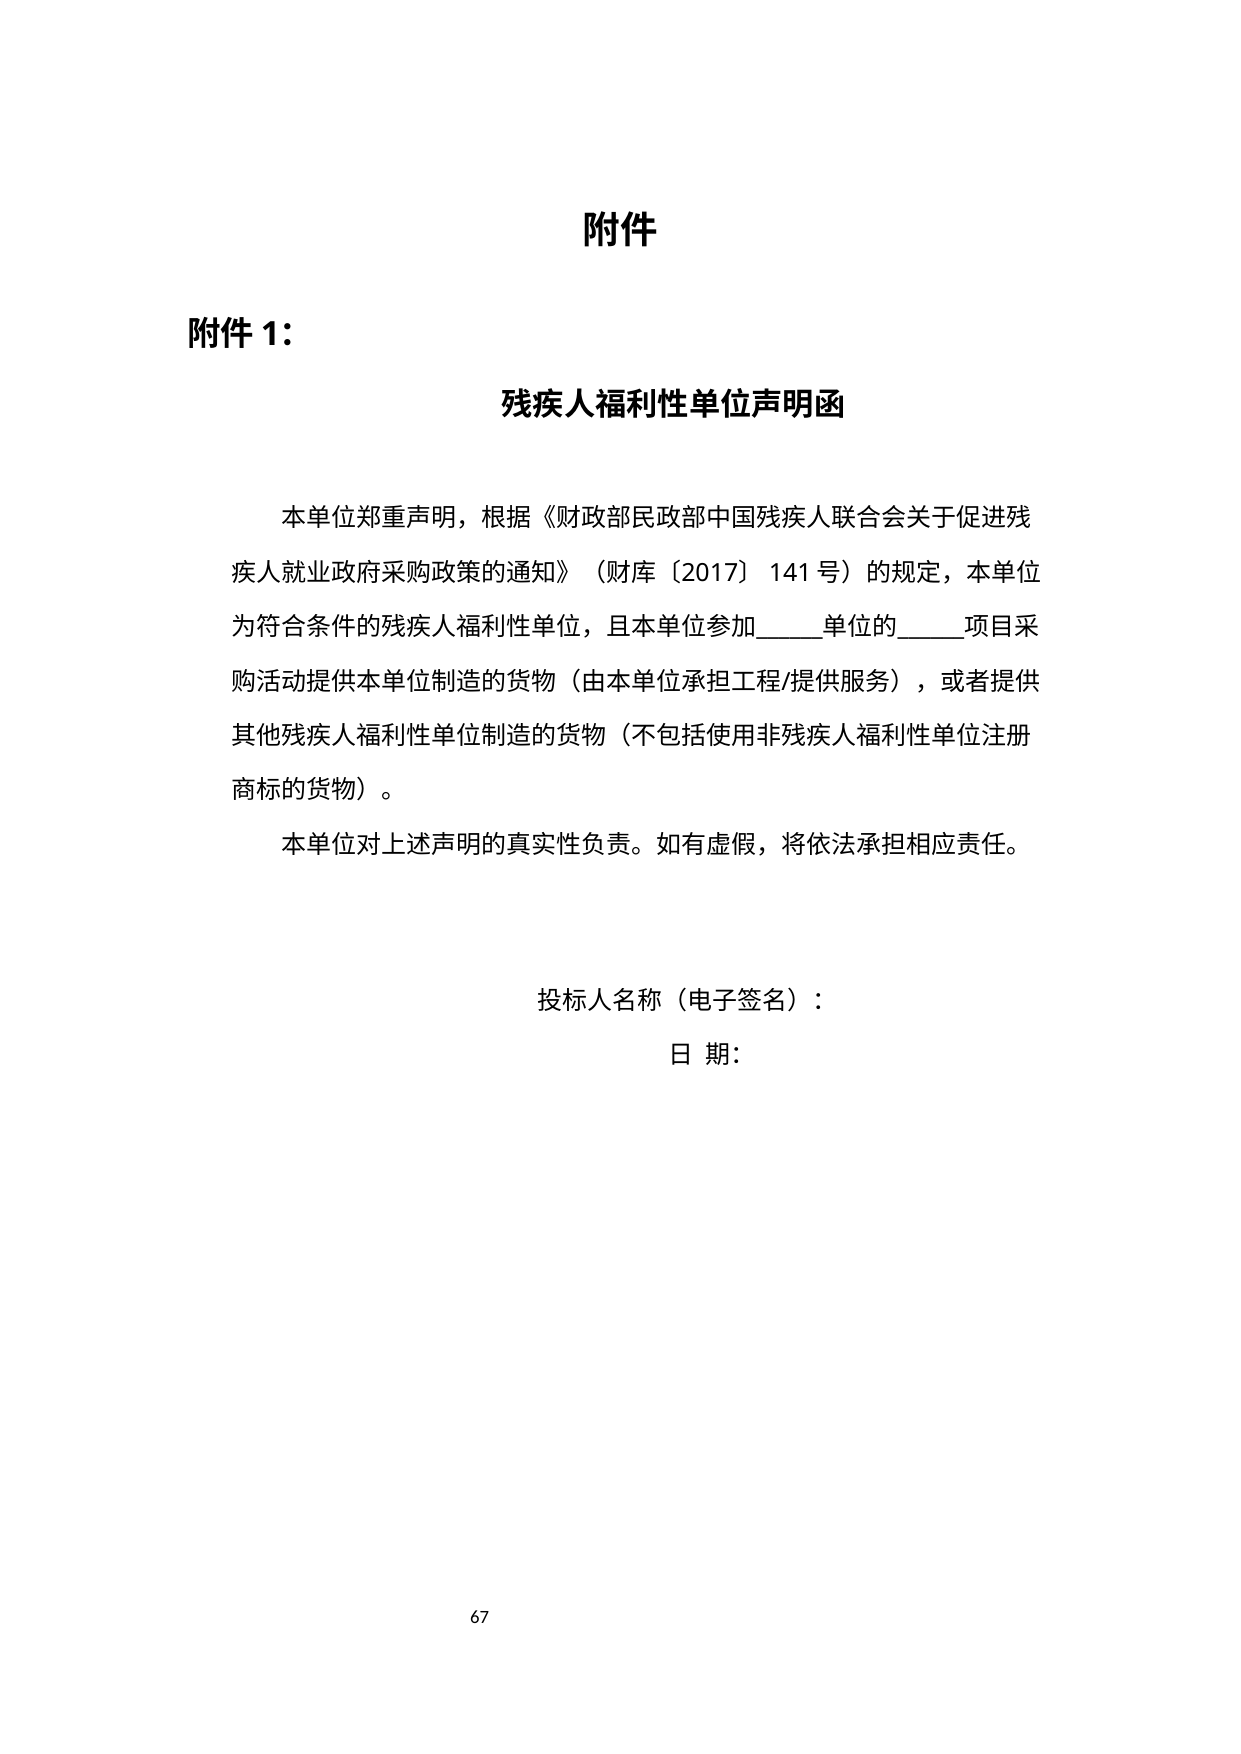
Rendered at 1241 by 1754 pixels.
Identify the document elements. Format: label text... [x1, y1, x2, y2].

text 日 期：附件2：质疑函范本及制作说明 [187, 1035, 1053, 1071]
text 本单位郑重声明，根据《财政部民政部中国残疾人联合会关于促进残疾人就业政府采购政策的通知》（财库〔2017〕 141号）的规定，本单位为符合条件的残疾人福利性单位，且本单位参加______单位的______项目采购活动提供本单位制造的货物（由本单位承担工程/提供服务），或者提供其他残疾人福利性单位制造的货物（不包括使用非残疾人福利性单位注册商标的货物）。 [231, 498, 1053, 806]
text 附件1： [187, 306, 1053, 355]
text 投标人名称（电子签名）： [187, 981, 1053, 1017]
text 本单位对上述声明的真实性负责。如有虚假，将依法承担相应责任。 [231, 824, 1053, 860]
text 残疾人福利性单位声明函 [231, 379, 1053, 424]
text 附件 [187, 200, 1053, 254]
